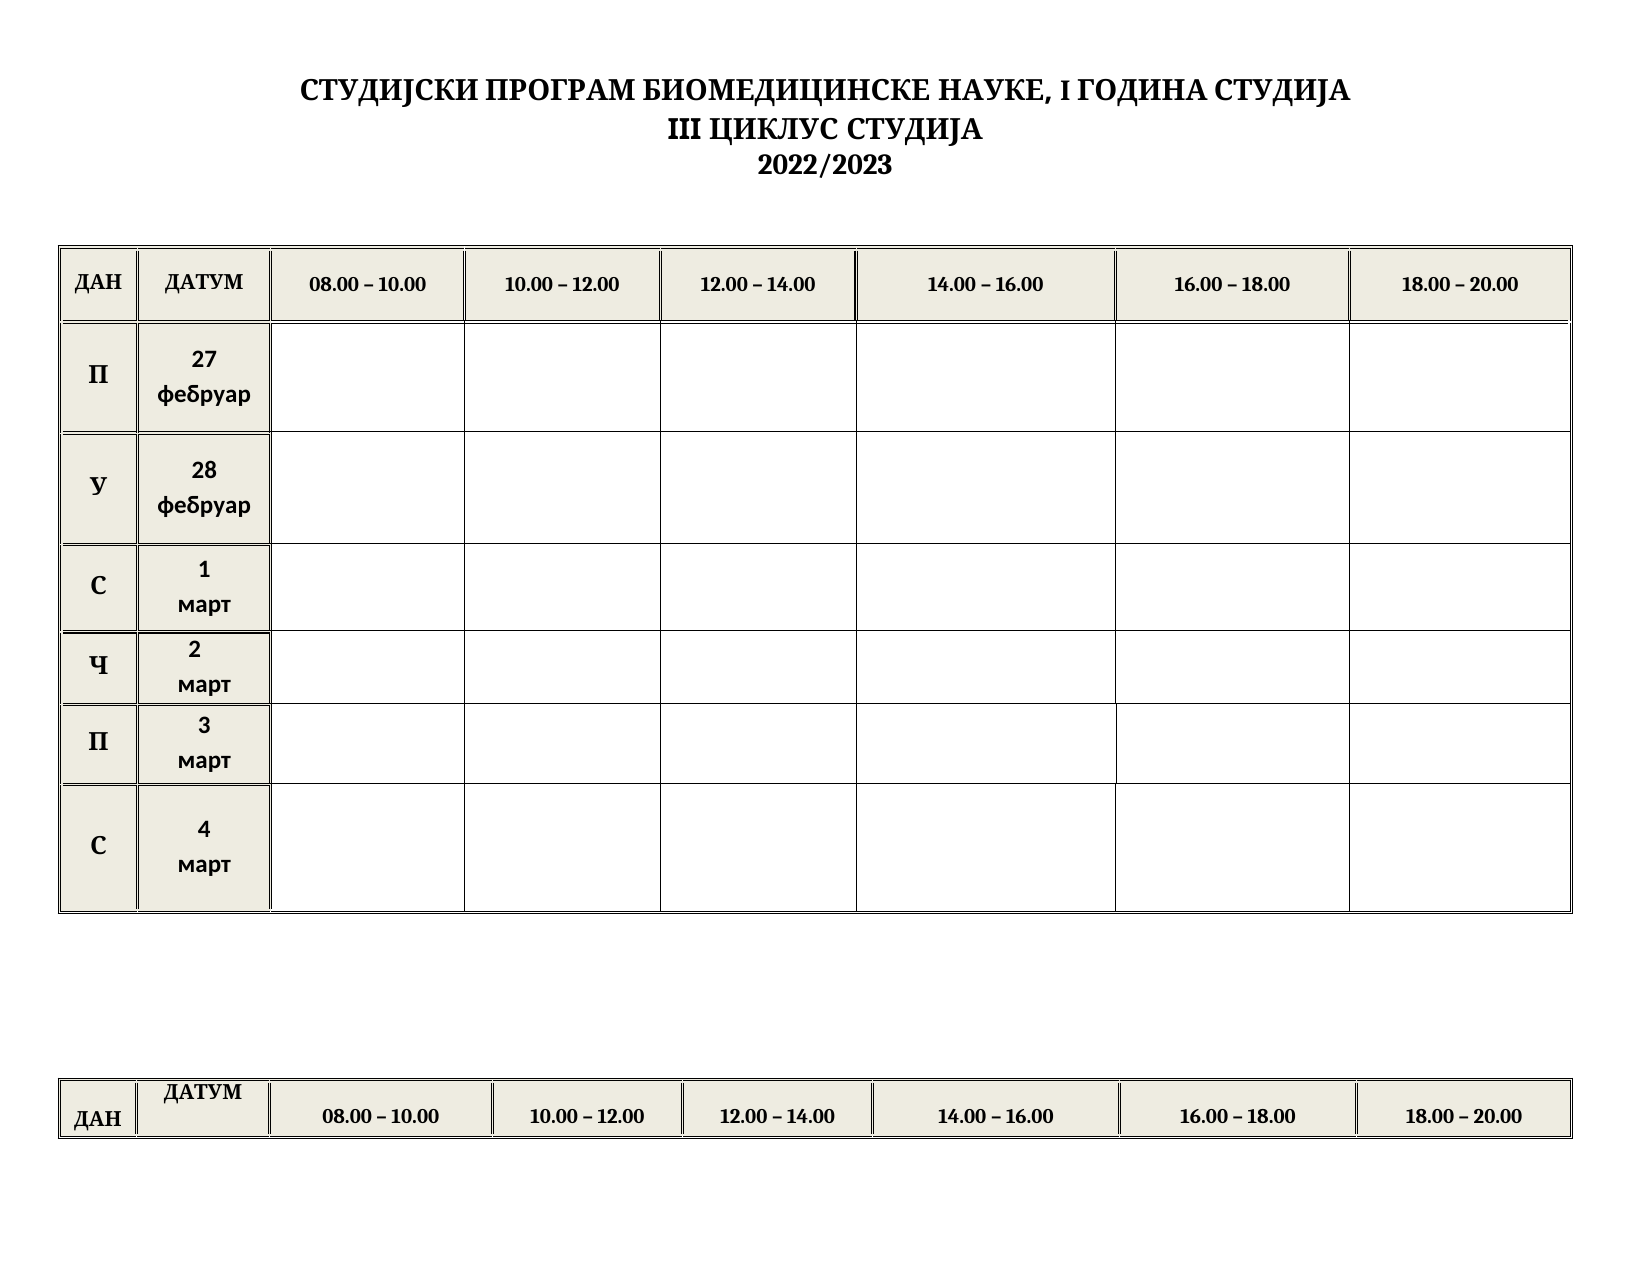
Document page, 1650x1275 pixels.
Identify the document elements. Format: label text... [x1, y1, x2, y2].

table_header 14.00 – 16.00 [872, 1081, 1119, 1136]
table_cell [1117, 704, 1349, 783]
table_cell П [59, 320, 137, 431]
table_cell [857, 324, 1115, 431]
table_cell [272, 631, 464, 703]
table_header ДАТУМ [137, 246, 271, 320]
table_cell [465, 631, 660, 703]
table_cell С [59, 543, 137, 630]
table_cell [1350, 544, 1570, 630]
table_cell [1116, 324, 1349, 431]
table_cell [272, 704, 464, 783]
table_cell [1350, 631, 1570, 703]
table_cell [465, 704, 660, 783]
table_cell [1350, 320, 1571, 431]
table_cell [465, 432, 660, 543]
table_cell [1116, 432, 1349, 543]
table_cell [661, 432, 856, 543]
table_cell [661, 631, 856, 703]
table_cell [661, 784, 856, 911]
table_header 12.00 – 14.00 [683, 1081, 872, 1136]
table_cell [661, 704, 856, 783]
table_cell [1350, 784, 1570, 911]
table_cell 28 фебруар [139, 435, 269, 543]
table_cell [465, 324, 660, 431]
table_header ДАН [61, 249, 137, 320]
table_cell П [61, 703, 136, 783]
table_cell [1116, 631, 1349, 703]
table_cell [857, 544, 1115, 630]
table_cell С [61, 783, 137, 911]
table_header 12.00 – 14.00 [660, 249, 856, 320]
table_header 08.00 – 10.00 [269, 1081, 492, 1136]
table_cell [661, 324, 856, 431]
table_cell [465, 544, 660, 630]
table_cell [1350, 704, 1570, 783]
table_cell [1350, 432, 1570, 543]
table_cell 2 март [139, 634, 269, 703]
table_header 18.00 – 20.00 [1349, 249, 1570, 320]
table_cell [272, 324, 464, 431]
table_cell 1 март [139, 546, 269, 630]
table_header ДАН [61, 1081, 136, 1136]
table_header 10.00 – 12.00 [465, 249, 660, 320]
table_header 18.00 – 20.00 [1357, 1081, 1570, 1136]
table_cell Ч [59, 630, 137, 703]
table_header ДАТУМ [136, 1081, 269, 1136]
table_cell [661, 544, 856, 630]
table_cell [857, 631, 1115, 703]
table_cell [1116, 784, 1349, 911]
table_cell [857, 704, 1116, 783]
table_header 16.00 – 18.00 [1115, 249, 1349, 320]
table_cell [271, 784, 464, 911]
table_cell [1116, 544, 1349, 630]
table_header 10.00 – 12.00 [492, 1079, 683, 1136]
table_header 08.00 – 10.00 [271, 249, 464, 320]
table_cell [857, 432, 1115, 543]
table_cell У [61, 431, 136, 543]
table_header 16.00 – 18.00 [1119, 1079, 1357, 1136]
table_cell 4 март [137, 784, 271, 911]
table_cell 3 март [139, 706, 269, 783]
table_cell [272, 432, 464, 543]
table_cell 27 фебруар [139, 324, 269, 431]
table_cell [272, 544, 464, 630]
table_cell [857, 784, 1115, 911]
table_cell [465, 784, 660, 911]
table_header 14.00 – 16.00 [856, 249, 1115, 320]
